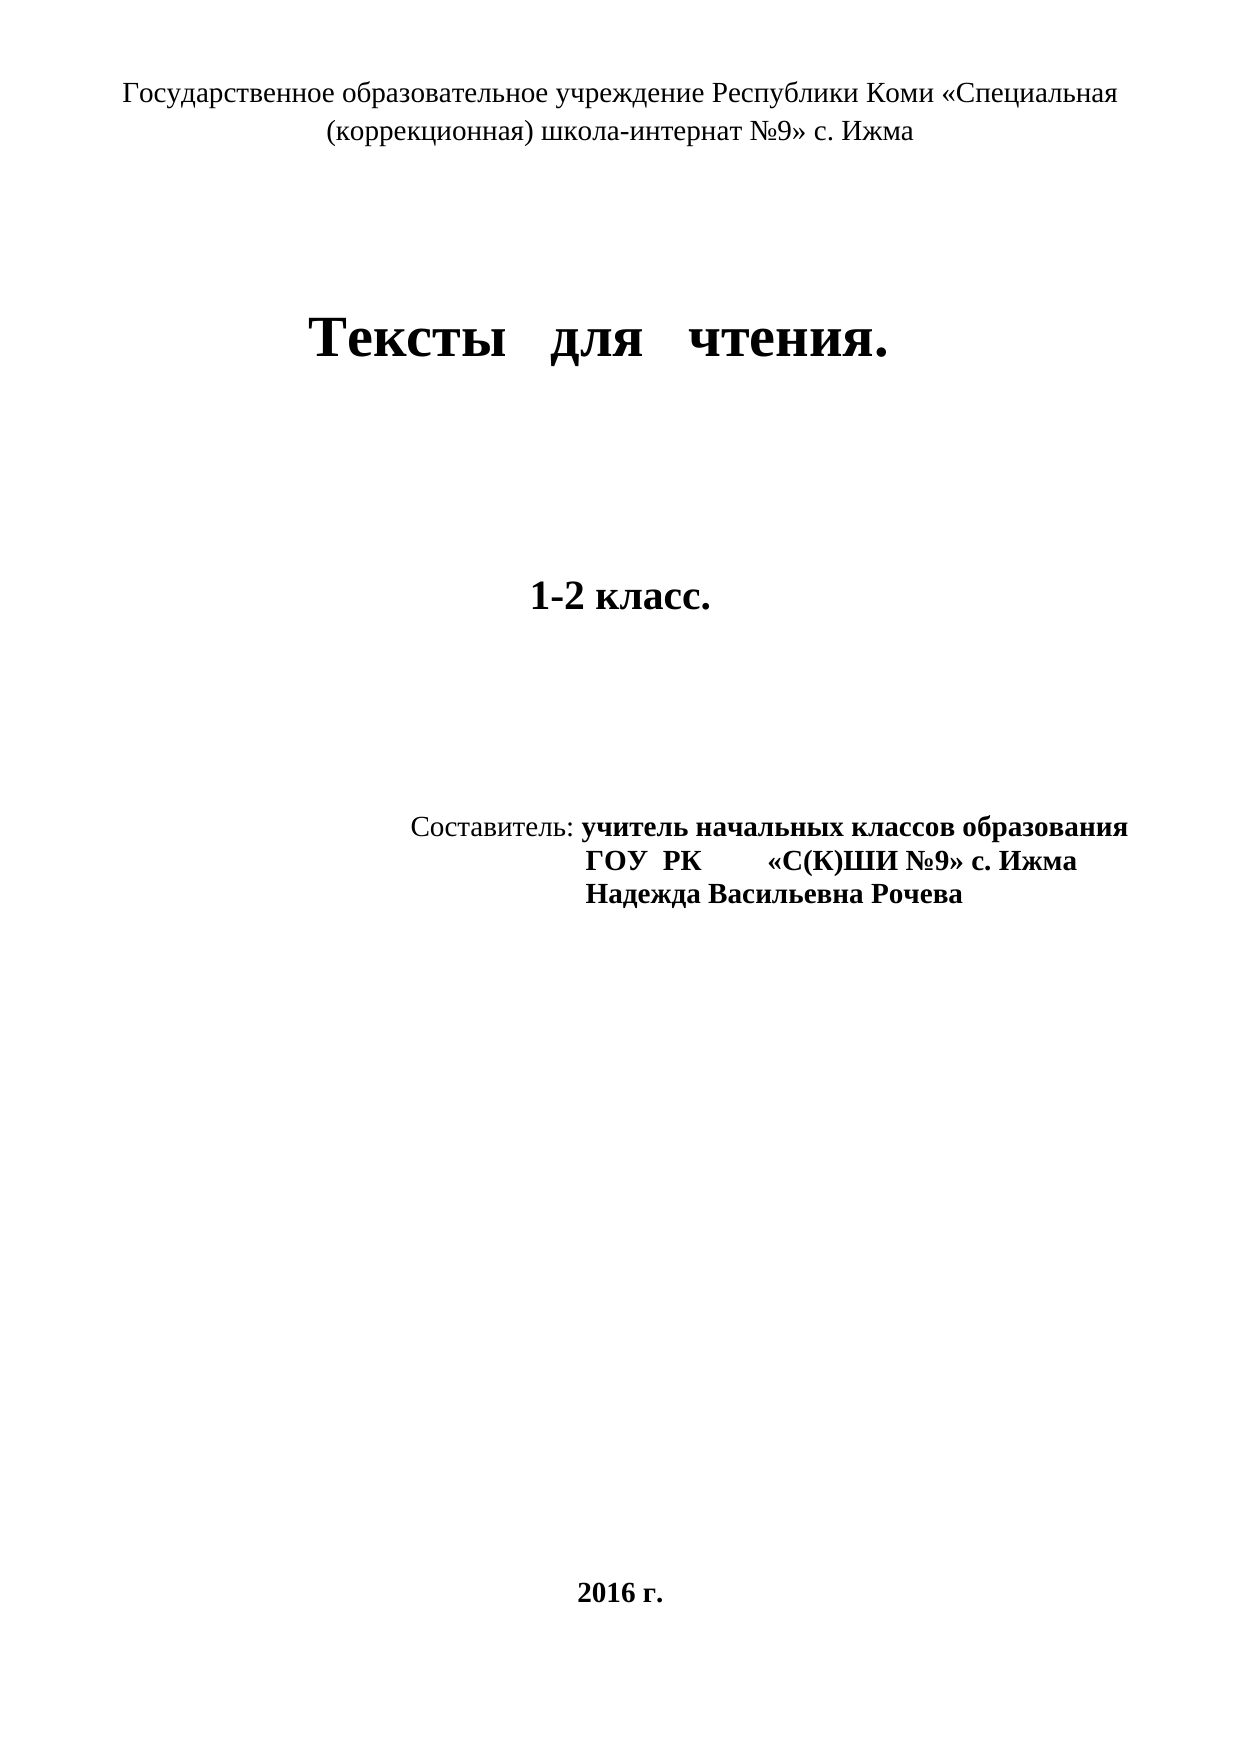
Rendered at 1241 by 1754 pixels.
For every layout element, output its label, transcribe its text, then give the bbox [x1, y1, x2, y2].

text Составитель: учитель начальных классов образования [75, 809, 1165, 843]
text Государственное образовательное учреждение Республики Коми «Специальная (коррекционная) школа-интернат №9» с. Ижма [75, 75, 1165, 147]
text ГОУ РК «С(К)ШИ №9» с. Ижма [75, 843, 1165, 877]
text 1-2 класс. [75, 571, 1165, 618]
text Тексты для чтения. [75, 302, 1165, 369]
text Надежда Васильевна Рочева [75, 877, 1165, 910]
text 2016 г. [75, 1575, 1165, 1609]
